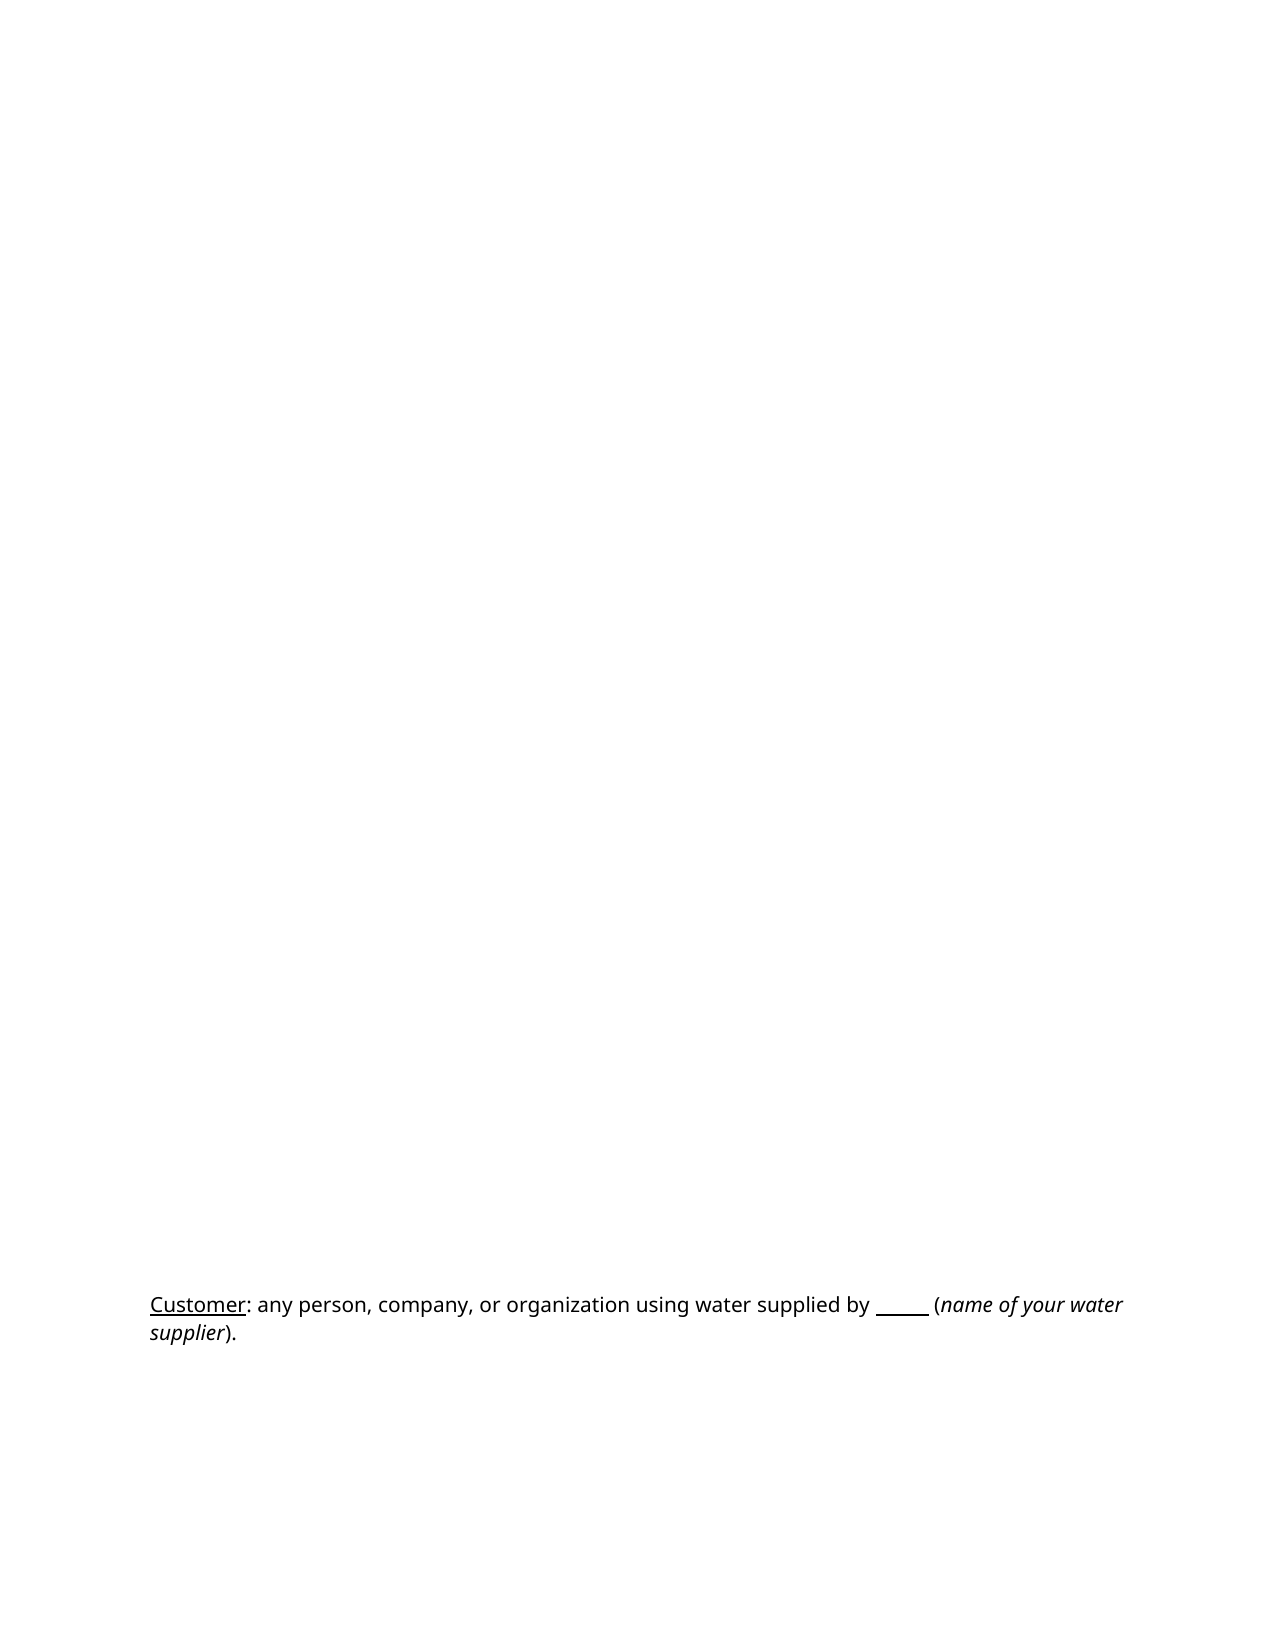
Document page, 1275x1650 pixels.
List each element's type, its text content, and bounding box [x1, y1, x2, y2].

text Customer: any person, company, or organization using water supplied by (name of your water supplier). [150, 1290, 1125, 1347]
